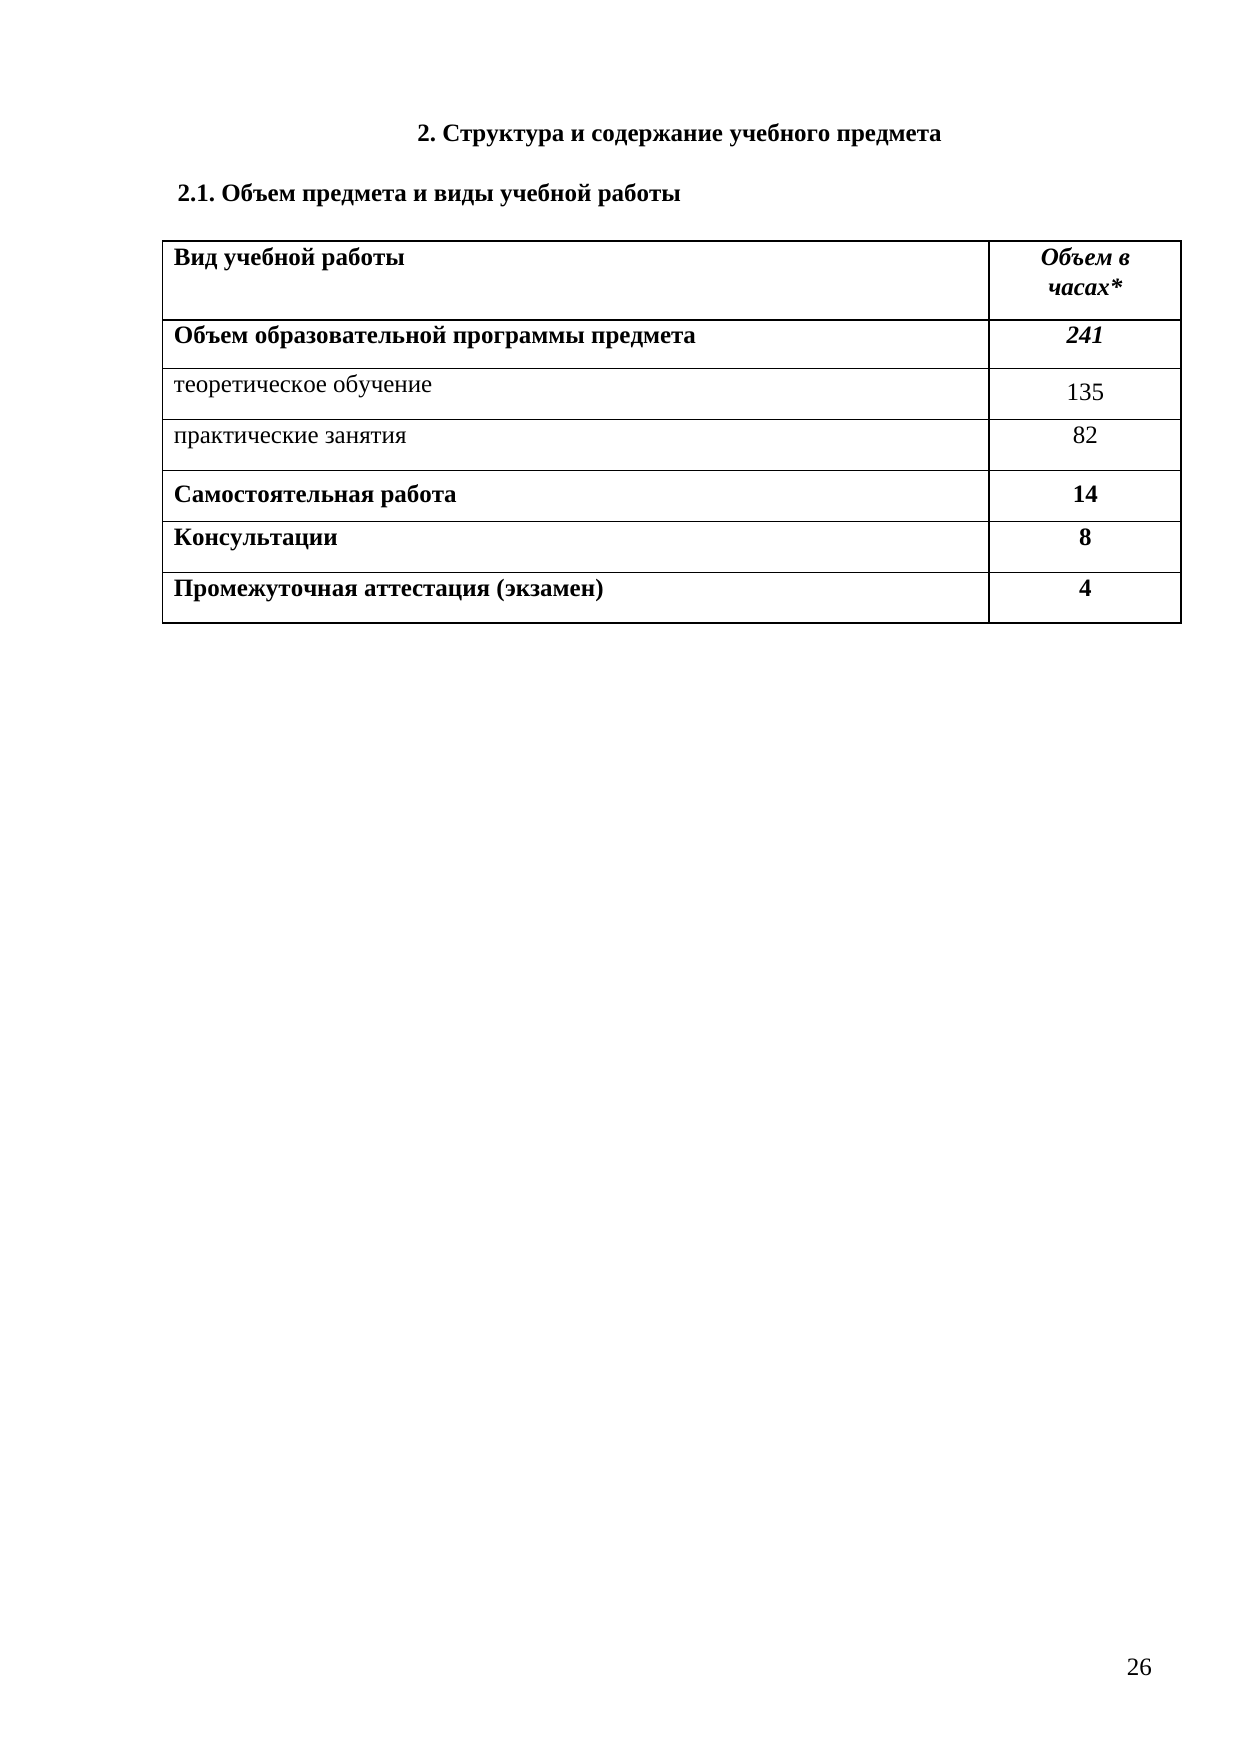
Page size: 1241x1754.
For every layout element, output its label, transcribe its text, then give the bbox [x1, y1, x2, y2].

table_cell Промежуточная аттестация (экзамен) [163, 573, 988, 622]
table_cell Объем образовательной программы предмета [163, 321, 988, 367]
table_header Объем в часах* [990, 242, 1180, 319]
table_cell 8 [990, 522, 1180, 571]
table_cell 135 [990, 369, 1180, 418]
table_cell практические занятия [163, 420, 988, 469]
text 2.1. Объем предмета и виды учебной работы [177, 178, 1152, 207]
table_cell 82 [990, 420, 1180, 469]
table_cell теоретическое обучение [163, 369, 988, 418]
subtitle 2. Структура и содержание учебного предмета [177, 118, 1152, 147]
table_header Вид учебной работы [163, 242, 988, 319]
table_cell Самостоятельная работа [163, 471, 988, 521]
table_cell Консультации [163, 522, 988, 571]
table_cell 14 [990, 471, 1180, 521]
table_cell 241 [990, 321, 1180, 367]
table_cell 4 [990, 573, 1180, 622]
